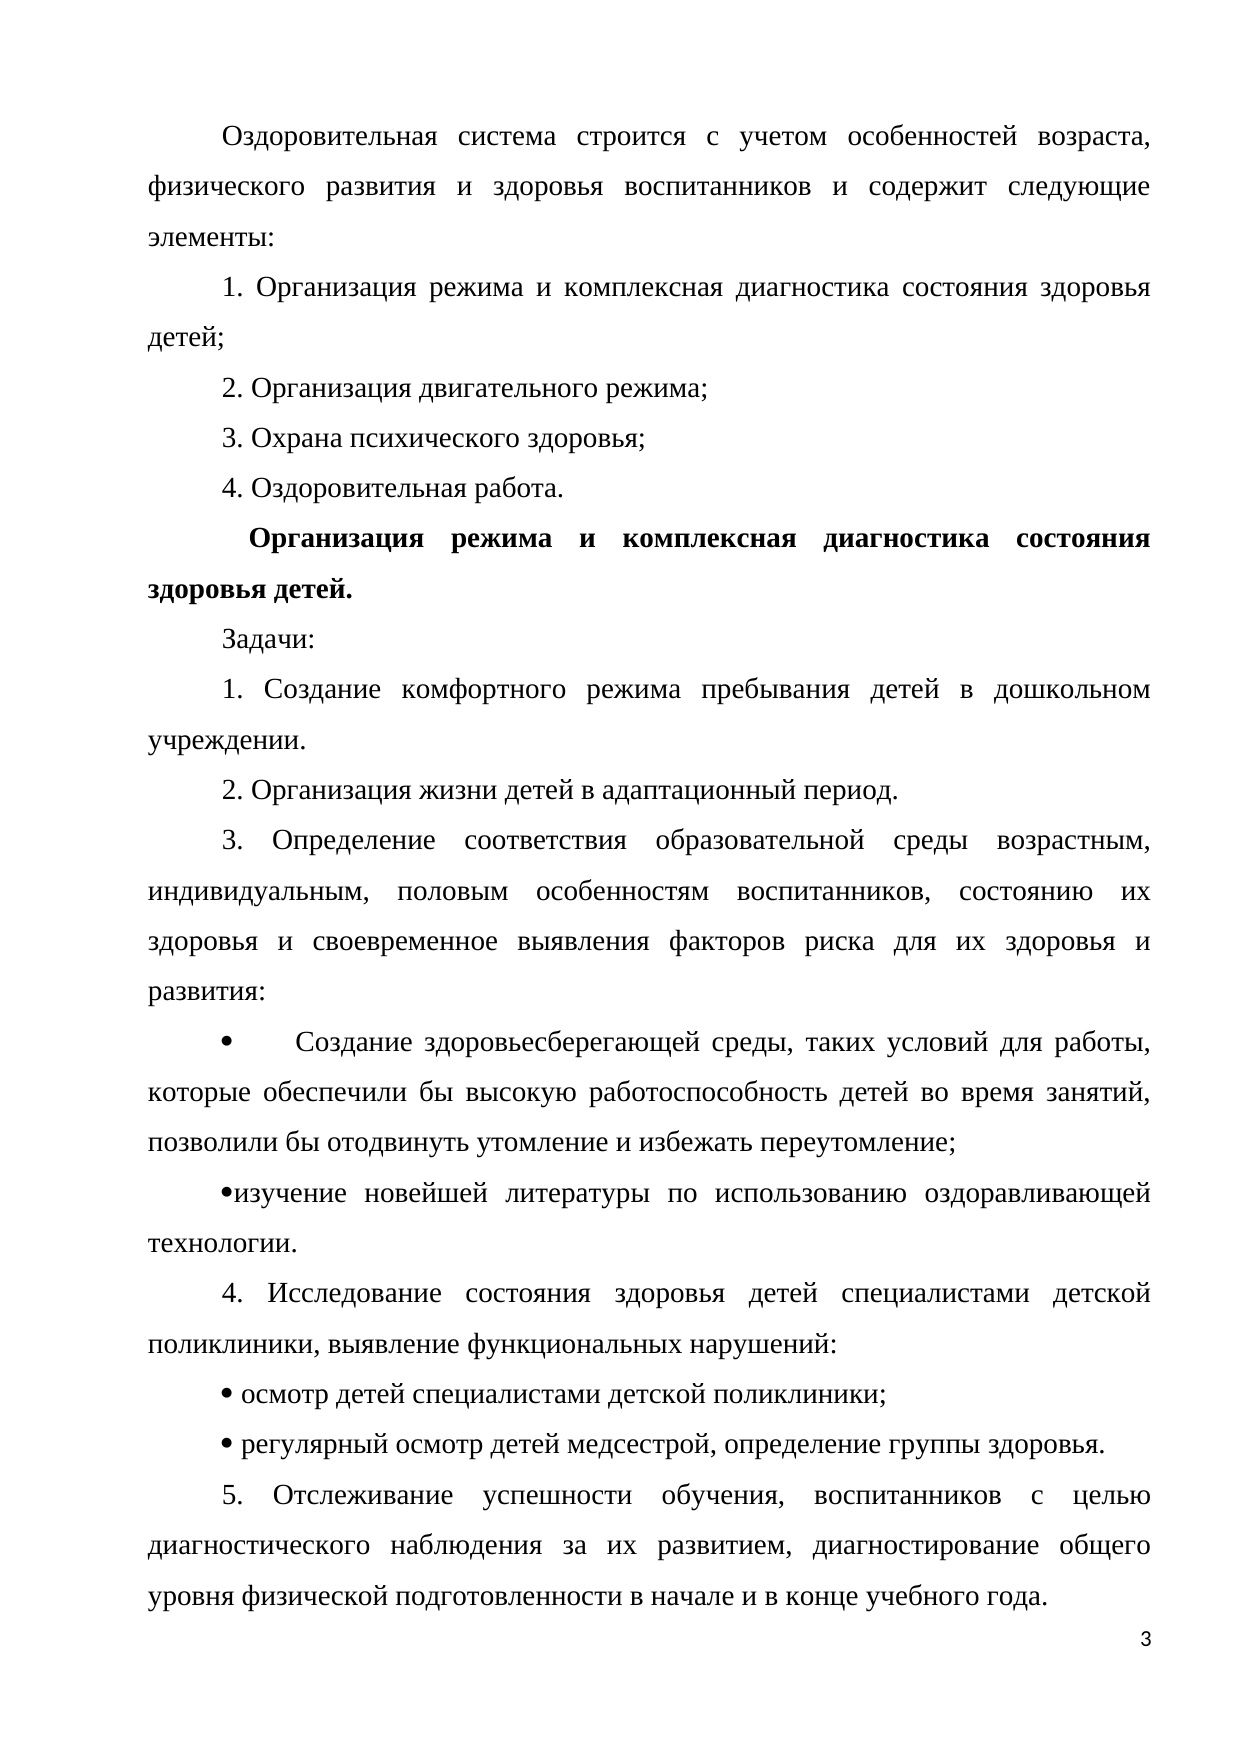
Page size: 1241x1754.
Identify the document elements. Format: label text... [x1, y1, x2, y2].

text осмотр детей специалистами детской поликлиники; [148, 1376, 1152, 1410]
text 2. Организация жизни детей в адаптационный период. [148, 772, 1152, 806]
text Организация режима и комплексная диагностика состояния здоровья детей. [148, 521, 1152, 604]
text регулярный осмотр детей медсестрой, определение группы здоровья. [148, 1427, 1152, 1460]
text Задачи: [148, 621, 1152, 655]
text 3. Охрана психического здоровья; [148, 420, 1152, 453]
text 4. Оздоровительная работа. [148, 470, 1152, 504]
text 1. Организация режима и комплексная диагностика состояния здоровья детей; [148, 269, 1152, 353]
text 4. Исследование состояния здоровья детей специалистами детской поликлиники, выявление функциональных нарушений: [148, 1276, 1152, 1359]
text 5. Отслеживание успешности обучения, воспитанников с целью диагностического наблюдения за их развитием, диагностирование общего уровня физической подготовленности в начале и в конце учебного года. [148, 1477, 1152, 1611]
text 1. Создание комфортного режима пребывания детей в дошкольном учреждении. [148, 672, 1152, 755]
text Оздоровительная система строится с учетом особенностей возраста, физического развития и здоровья воспитанников и содержит следующие элементы: [148, 118, 1152, 252]
text 3. Определение соответствия образовательной среды возрастным, индивидуальным, половым особенностям воспитанников, состоянию их здоровья и своевременное выявления факторов риска для их здоровья и развития: [148, 822, 1152, 1007]
text изучение новейшей литературы по использованию оздоравливающей технологии. [148, 1175, 1152, 1259]
list Создание здоровьесберегающей среды, таких условий для работы, которые обеспечили бы высокую работоспособность детей во время занятий, позволили бы отодвинуть утомление и избежать переутомление; [148, 1024, 1152, 1158]
text 2. Организация двигательного режима; [148, 370, 1152, 403]
